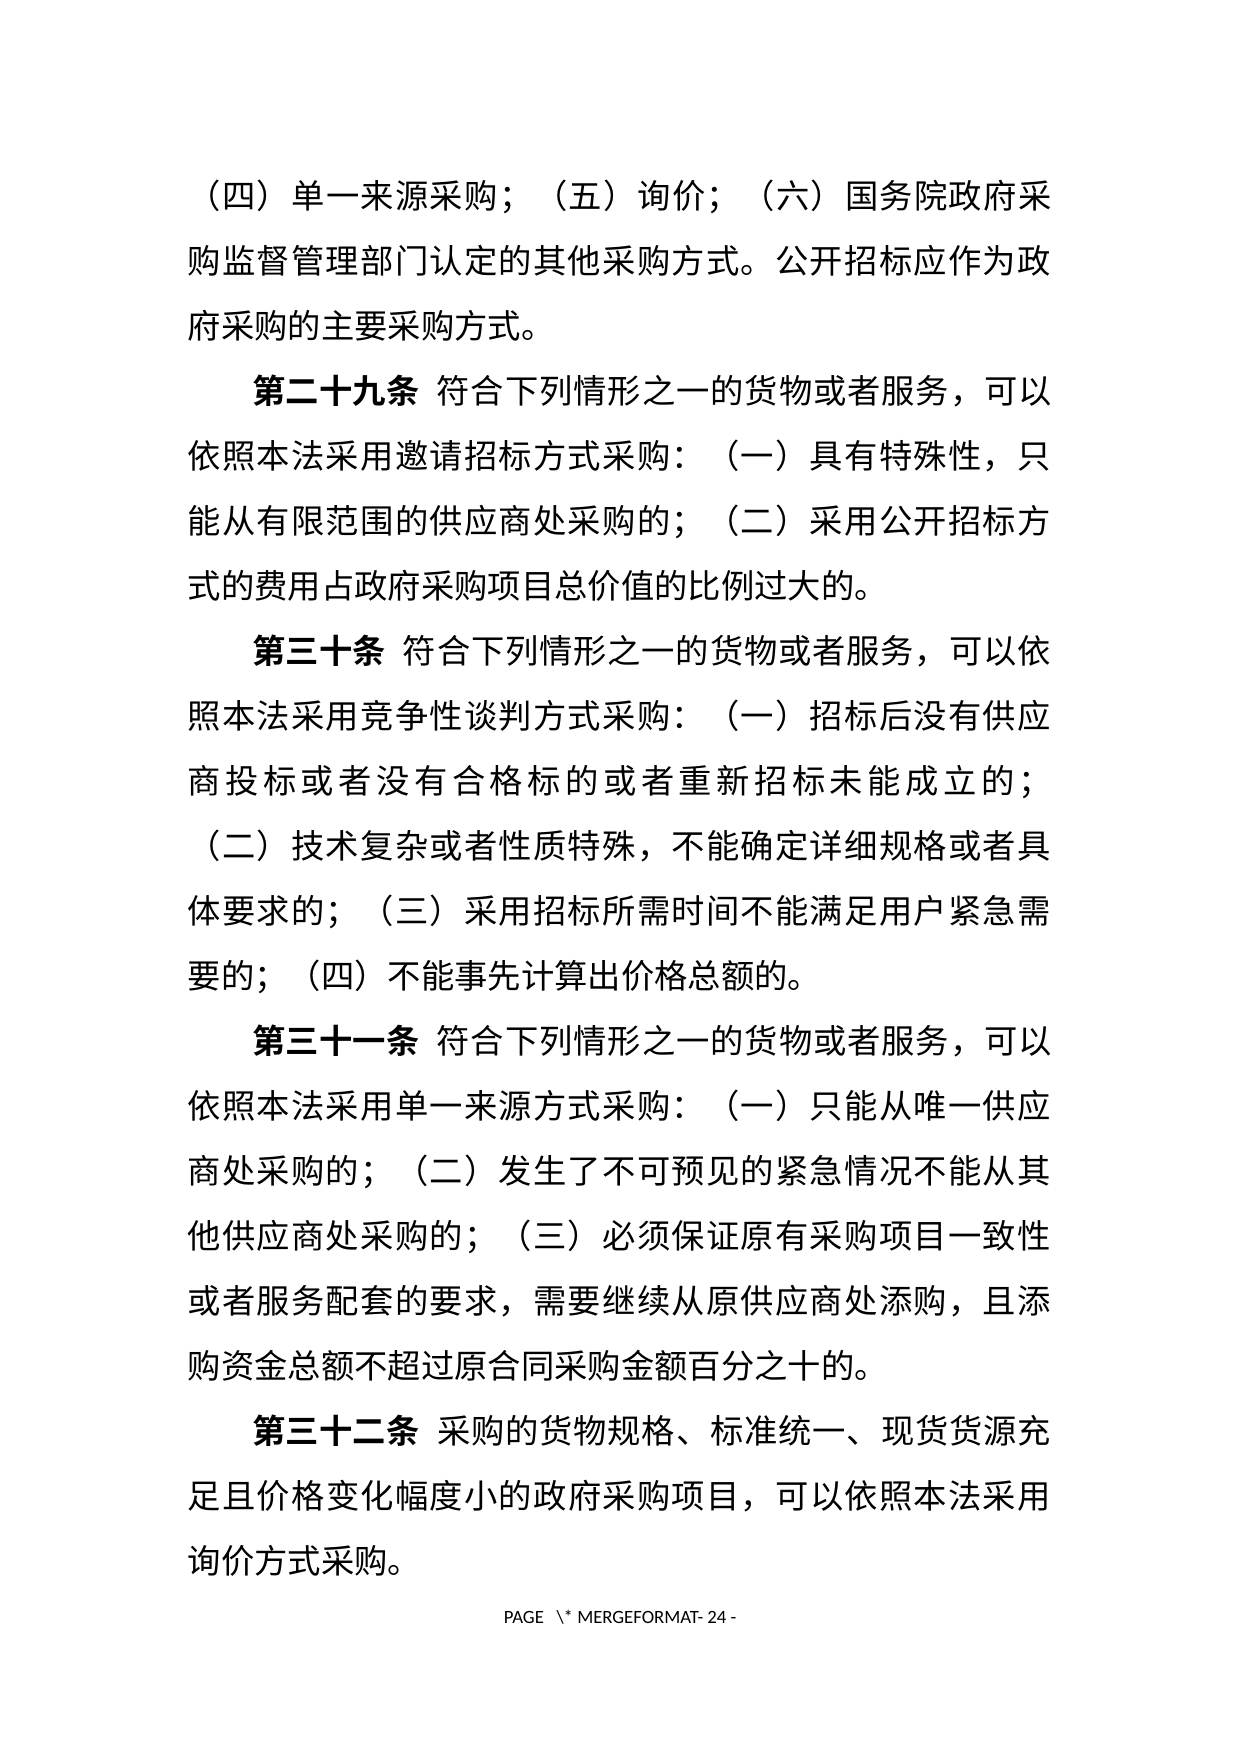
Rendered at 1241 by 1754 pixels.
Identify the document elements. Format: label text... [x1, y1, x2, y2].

text 第三十二条 采购的货物规格、标准统一、现货货源充足且价格变化幅度小的政府采购项目，可以依照本法采用询价方式采购。 [187, 1397, 1053, 1592]
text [187, 162, 1053, 357]
text 第二十九条 符合下列情形之一的货物或者服务，可以依照本法采用邀请招标方式采购：（一）具有特殊性，只能从有限范围的供应商处采购的；（二）采用公开招标方式的费用占政府采购项目总价值的比例过大的。 [187, 357, 1053, 617]
text 第三十一条 符合下列情形之一的货物或者服务，可以依照本法采用单一来源方式采购：（一）只能从唯一供应商处采购的；（二）发生了不可预见的紧急情况不能从其他供应商处采购的；（三）必须保证原有采购项目一致性或者服务配套的要求，需要继续从原供应商处添购，且添购资金总额不超过原合同采购金额百分之十的。 [187, 1007, 1053, 1397]
text 第三十条 符合下列情形之一的货物或者服务，可以依照本法采用竞争性谈判方式采购：（一）招标后没有供应商投标或者没有合格标的或者重新招标未能成立的；（二）技术复杂或者性质特殊，不能确定详细规格或者具体要求的；（三）采用招标所需时间不能满足用户紧急需要的；（四）不能事先计算出价格总额的。 [187, 617, 1053, 1007]
